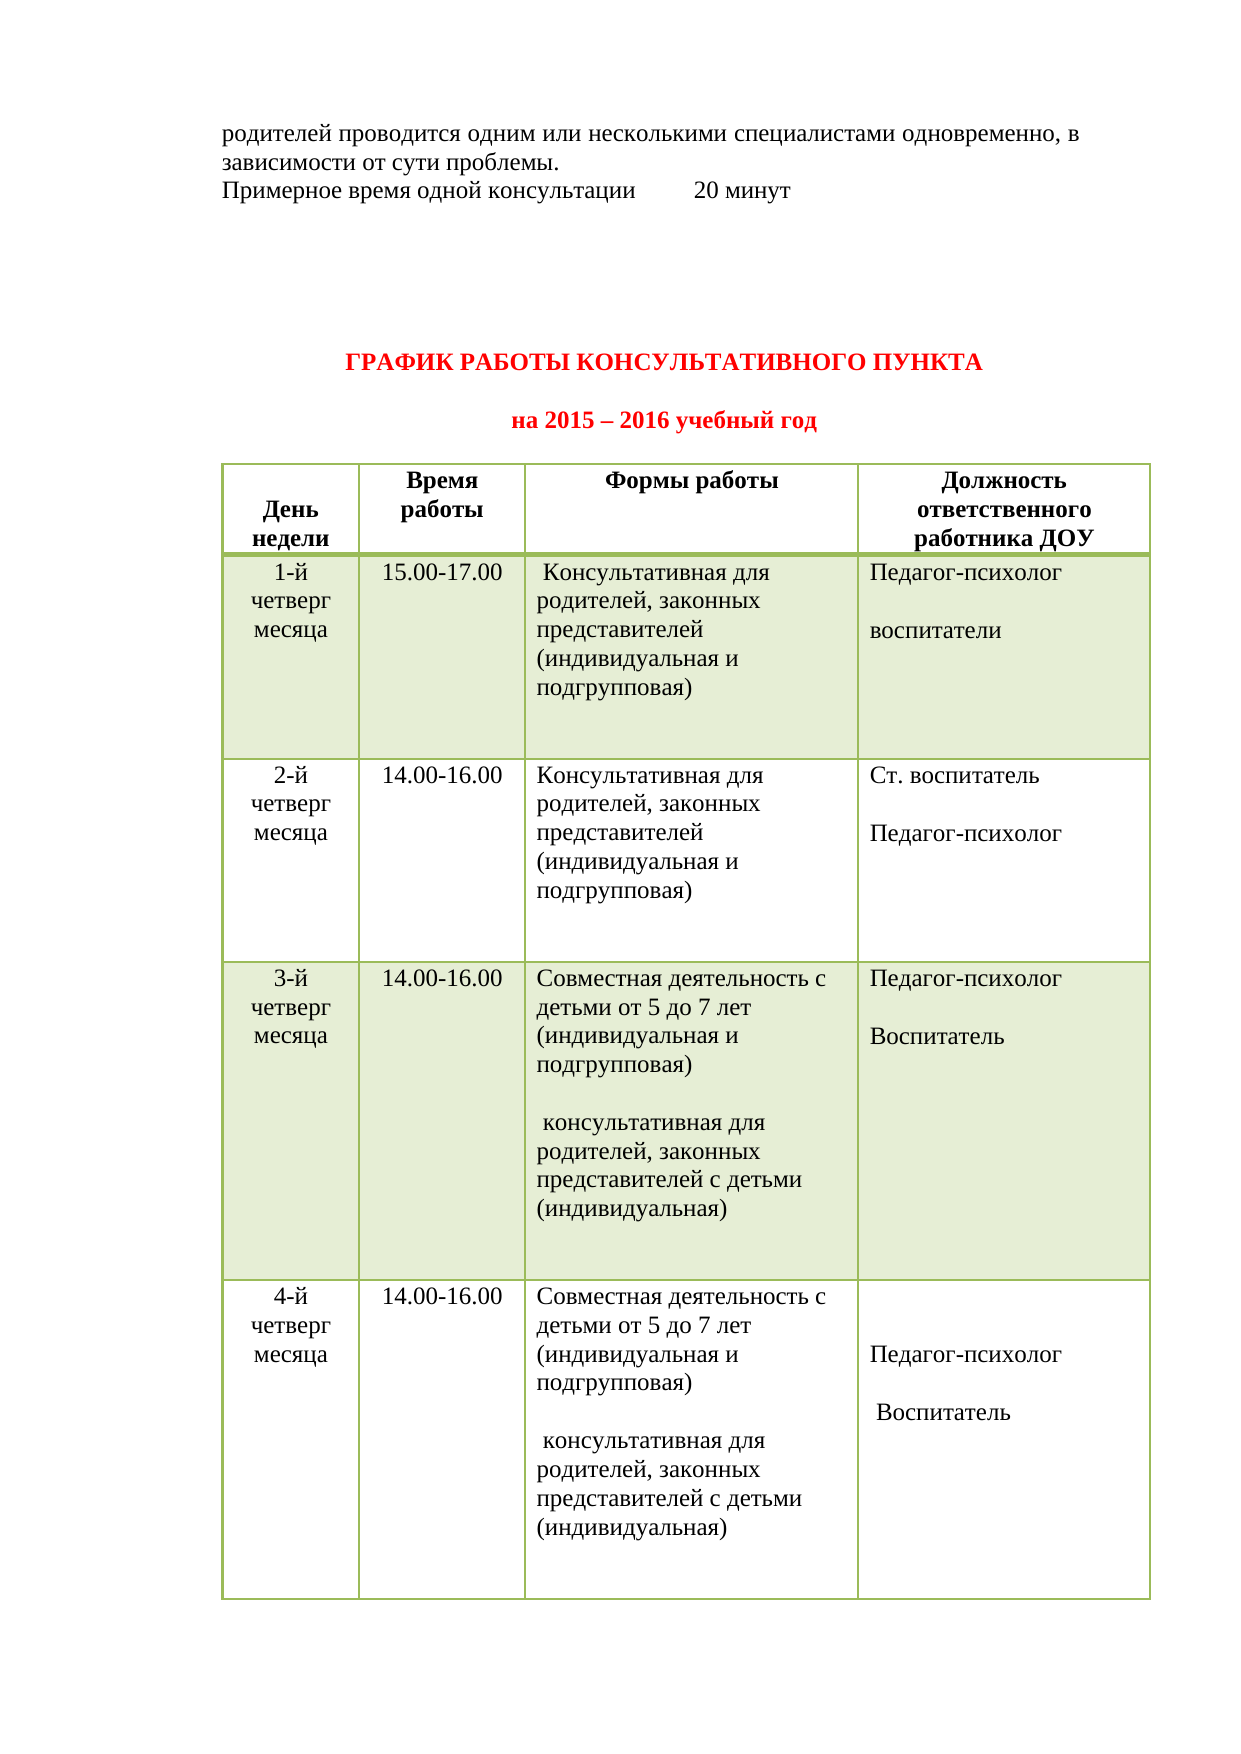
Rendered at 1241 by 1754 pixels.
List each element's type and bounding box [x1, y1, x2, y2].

table_cell [177, 118, 1151, 1600]
